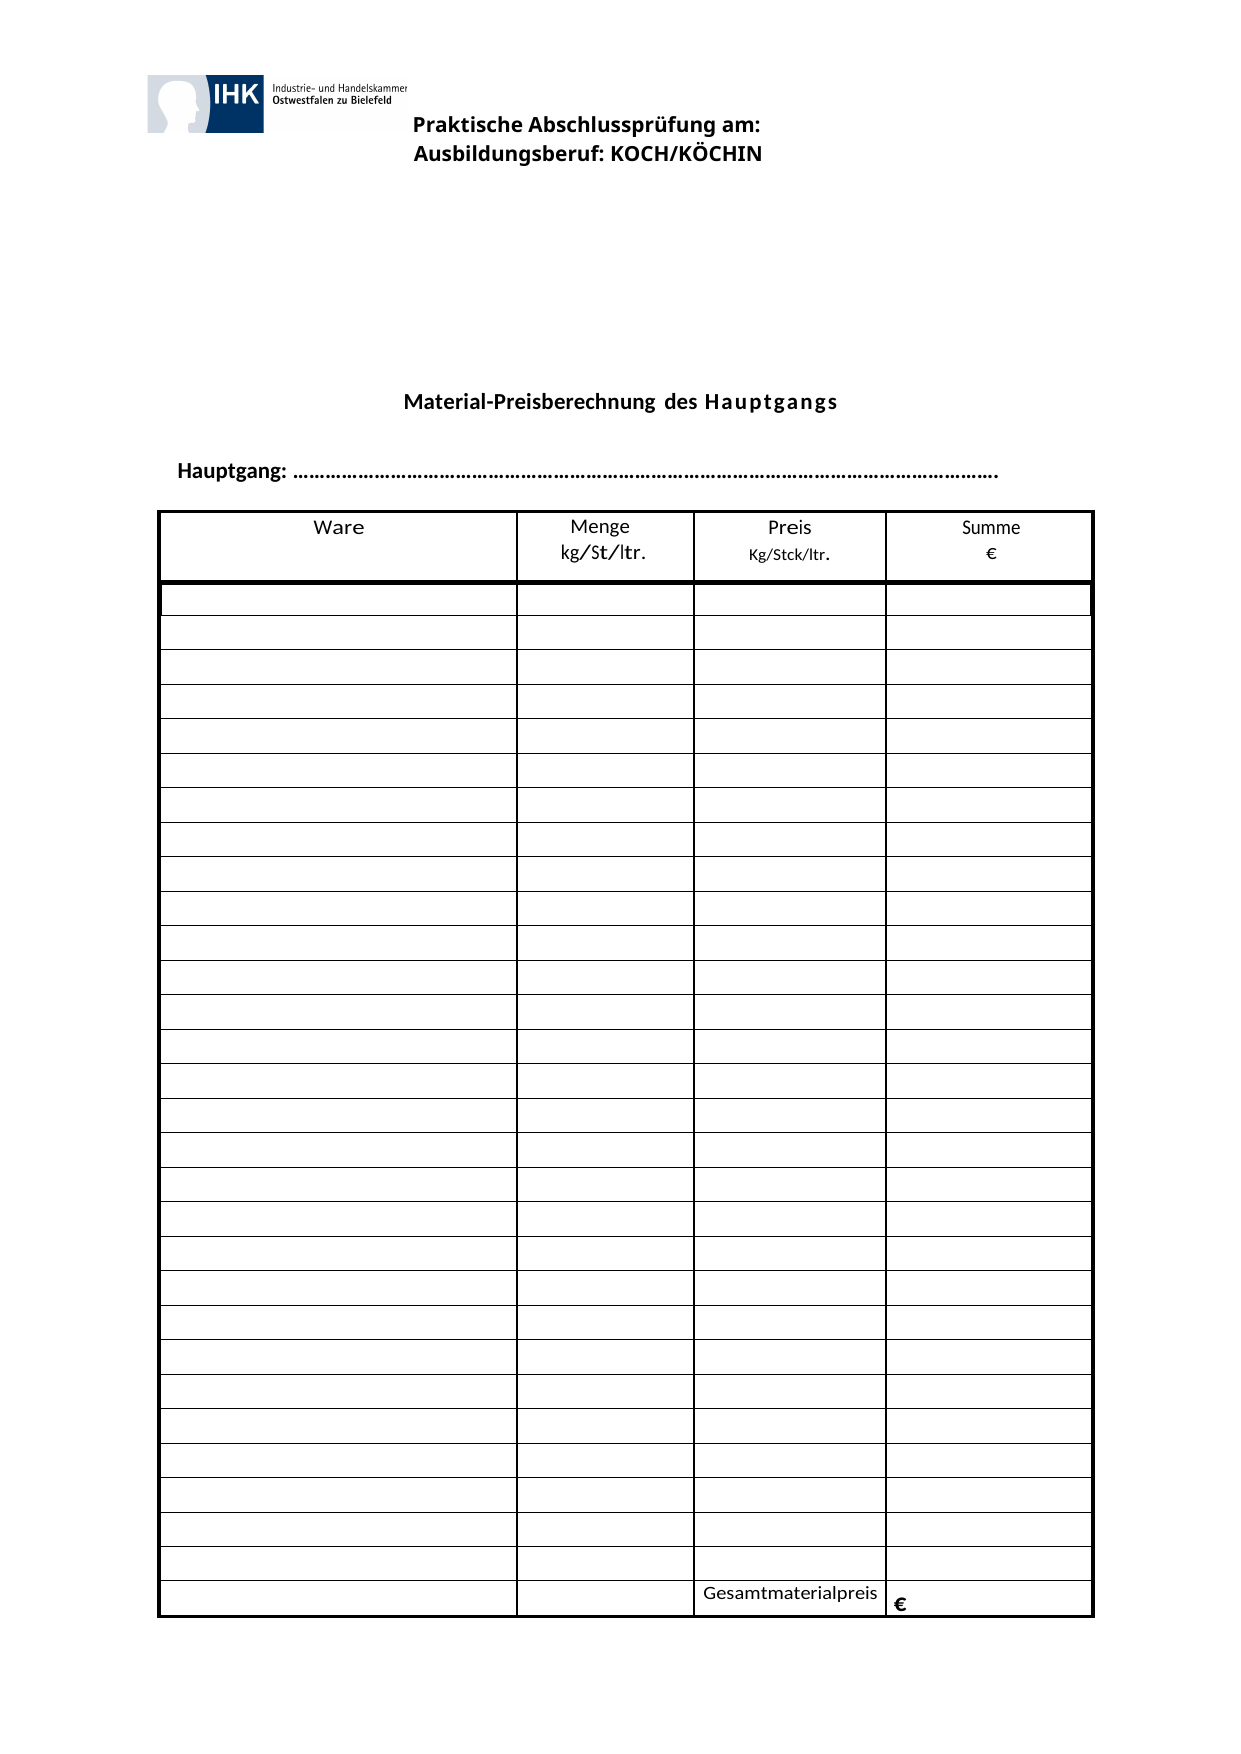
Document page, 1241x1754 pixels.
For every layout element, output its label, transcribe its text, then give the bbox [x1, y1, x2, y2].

table_cell [518, 1030, 693, 1063]
table_cell [161, 1478, 516, 1511]
table_cell [518, 1133, 693, 1167]
table_header Menge kg/St/ltr. [518, 513, 693, 580]
table_cell [695, 719, 885, 753]
table_cell [887, 1478, 1091, 1511]
table_cell [887, 1133, 1091, 1167]
table_header Preis Kg/Stck/ltr. [695, 513, 885, 580]
table_cell [695, 1099, 885, 1132]
table_cell [695, 1237, 885, 1270]
table_cell € [887, 1581, 1091, 1615]
table_cell [887, 1030, 1091, 1063]
table_cell [518, 1513, 693, 1546]
table_cell [695, 1271, 885, 1304]
table_cell [887, 616, 1091, 649]
table_cell [161, 1444, 516, 1477]
table_cell Gesamtmaterialpreis [695, 1581, 885, 1615]
table_cell [518, 1581, 693, 1615]
table_cell [695, 823, 885, 856]
table_cell [887, 1237, 1091, 1270]
table_cell [518, 823, 693, 856]
table_cell [161, 1375, 516, 1408]
table_cell [161, 685, 516, 718]
table_cell [887, 585, 1090, 615]
table_cell [518, 754, 693, 787]
table_cell [887, 1409, 1091, 1442]
table_cell [518, 995, 693, 1029]
picture [147, 75, 408, 133]
text Hauptgang: …………………………………………………………………………………………………………………. [177, 460, 1092, 483]
table_cell [695, 1030, 885, 1063]
table_cell [887, 1202, 1091, 1236]
table_cell [161, 1168, 516, 1201]
table_cell [695, 1133, 885, 1167]
table_cell [695, 995, 885, 1029]
table_cell [161, 788, 516, 822]
table_cell [695, 754, 885, 787]
table_cell [518, 650, 693, 684]
table_cell [695, 857, 885, 891]
table_cell [161, 1133, 516, 1167]
table_cell [695, 788, 885, 822]
table_cell [695, 1168, 885, 1201]
table_cell [695, 961, 885, 994]
table_cell [518, 1340, 693, 1373]
table_cell [695, 650, 885, 684]
table_cell [161, 892, 516, 925]
table_cell [161, 1271, 516, 1304]
table_cell [161, 823, 516, 856]
table_cell [518, 1547, 693, 1580]
table_cell [518, 1099, 693, 1132]
table_cell [518, 1271, 693, 1304]
table_cell [518, 616, 693, 649]
table_cell [518, 892, 693, 925]
table_cell [695, 1202, 885, 1236]
table_cell [161, 995, 516, 1029]
table_cell [518, 788, 693, 822]
table_cell [161, 1202, 516, 1236]
table_cell [518, 1409, 693, 1442]
table_cell [518, 1202, 693, 1236]
table_cell [518, 1306, 693, 1339]
table_cell [887, 788, 1091, 822]
table_cell [695, 1409, 885, 1442]
table_cell [887, 892, 1091, 925]
table_cell [161, 616, 516, 649]
table_cell [695, 1064, 885, 1098]
table_header Summe € [887, 513, 1091, 580]
table_cell [887, 1271, 1091, 1304]
table_cell [695, 585, 885, 615]
table_cell [161, 1581, 516, 1615]
table_cell [518, 719, 693, 753]
table_cell [695, 926, 885, 960]
table_cell [887, 719, 1091, 753]
table_cell [887, 1547, 1091, 1580]
table_cell [695, 1340, 885, 1373]
table_cell [887, 995, 1091, 1029]
table_cell [161, 1409, 516, 1442]
table_cell [695, 1547, 885, 1580]
table_cell [887, 1444, 1091, 1477]
table_cell [887, 823, 1091, 856]
table_cell [161, 719, 516, 753]
table_cell [695, 1513, 885, 1546]
table_cell [695, 1478, 885, 1511]
table_cell [161, 1513, 516, 1546]
table_cell [695, 1375, 885, 1408]
table_cell [887, 1064, 1091, 1098]
table_cell [161, 1306, 516, 1339]
table_cell [887, 926, 1091, 960]
table_cell [887, 1340, 1091, 1373]
table_cell [695, 1444, 885, 1477]
table_cell [161, 1340, 516, 1373]
table_cell [695, 892, 885, 925]
table_cell [161, 926, 516, 960]
table_cell [887, 685, 1091, 718]
table_cell [161, 961, 516, 994]
table_cell [887, 857, 1091, 891]
table_cell [518, 1478, 693, 1511]
table_cell [161, 1030, 516, 1063]
table_cell [161, 1547, 516, 1580]
table_cell [161, 857, 516, 891]
table_cell [161, 754, 516, 787]
table_cell [161, 1099, 516, 1132]
table_cell [887, 961, 1091, 994]
table_cell [518, 1375, 693, 1408]
table_cell [695, 1306, 885, 1339]
table_cell [518, 1444, 693, 1477]
table_cell [161, 650, 516, 684]
table_cell [887, 754, 1091, 787]
table_cell [518, 926, 693, 960]
table_cell [695, 685, 885, 718]
text Material-Preisberechnung des Hauptgangs [148, 390, 1092, 413]
table_cell [887, 1375, 1091, 1408]
table_cell [518, 685, 693, 718]
table_cell [518, 961, 693, 994]
table_cell [887, 1168, 1091, 1201]
table_cell [695, 616, 885, 649]
table_cell [518, 1064, 693, 1098]
table_header Ware [161, 513, 516, 580]
table_cell [518, 1168, 693, 1201]
table_cell [518, 585, 693, 615]
table_cell [887, 1306, 1091, 1339]
table_cell [887, 650, 1091, 684]
table_cell [887, 1099, 1091, 1132]
table_cell [518, 857, 693, 891]
table_cell [161, 1064, 516, 1098]
table_cell [887, 1513, 1091, 1546]
table_cell [162, 585, 516, 615]
table_cell [161, 1237, 516, 1270]
table_cell [518, 1237, 693, 1270]
